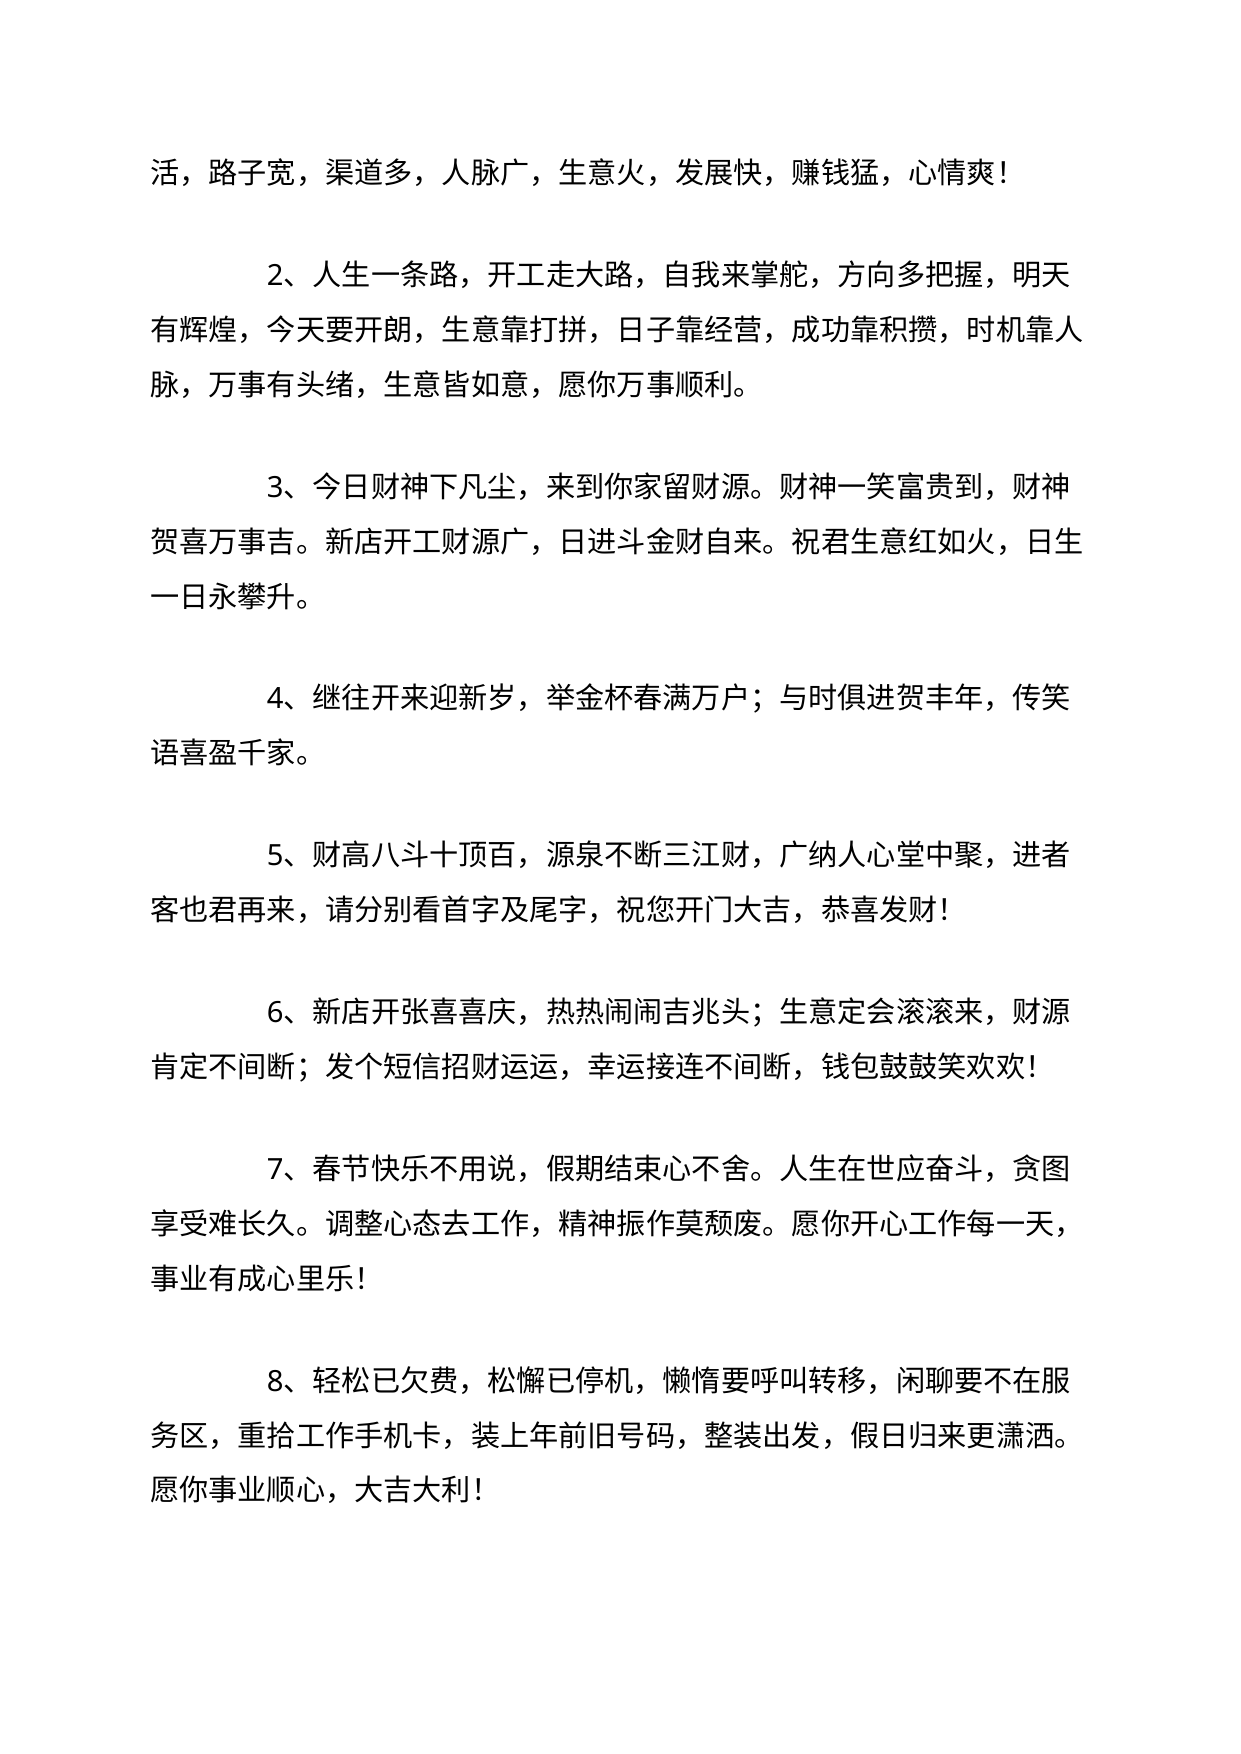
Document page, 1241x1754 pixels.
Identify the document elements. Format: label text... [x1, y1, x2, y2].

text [150, 150, 1090, 192]
text 5、财高八斗十顶百，源泉不断三江财，广纳人心堂中聚，进者客也君再来，请分别看首字及尾字，祝您开门大吉，恭喜发财！ [150, 832, 1090, 929]
text 8、轻松已欠费，松懈已停机，懒惰要呼叫转移，闲聊要不在服务区，重拾工作手机卡，装上年前旧号码，整装出发，假日归来更潇洒。愿你事业顺心，大吉大利！ [150, 1357, 1090, 1509]
text 4、继往开来迎新岁，举金杯春满万户；与时俱进贺丰年，传笑语喜盈千家。 [150, 675, 1090, 772]
text 7、春节快乐不用说，假期结束心不舍。人生在世应奋斗，贪图享受难长久。调整心态去工作，精神振作莫颓废。愿你开心工作每一天，事业有成心里乐！ [150, 1145, 1090, 1298]
text 2、人生一条路，开工走大路，自我来掌舵，方向多把握，明天有辉煌，今天要开朗，生意靠打拼，日子靠经营，成功靠积攒，时机靠人脉，万事有头绪，生意皆如意，愿你万事顺利。 [150, 252, 1090, 404]
text 6、新店开张喜喜庆，热热闹闹吉兆头；生意定会滚滚来，财源肯定不间断；发个短信招财运运，幸运接连不间断，钱包鼓鼓笑欢欢！ [150, 989, 1090, 1086]
text 3、今日财神下凡尘，来到你家留财源。财神一笑富贵到，财神贺喜万事吉。新店开工财源广，日进斗金财自来。祝君生意红如火，日生一日永攀升。 [150, 463, 1090, 616]
